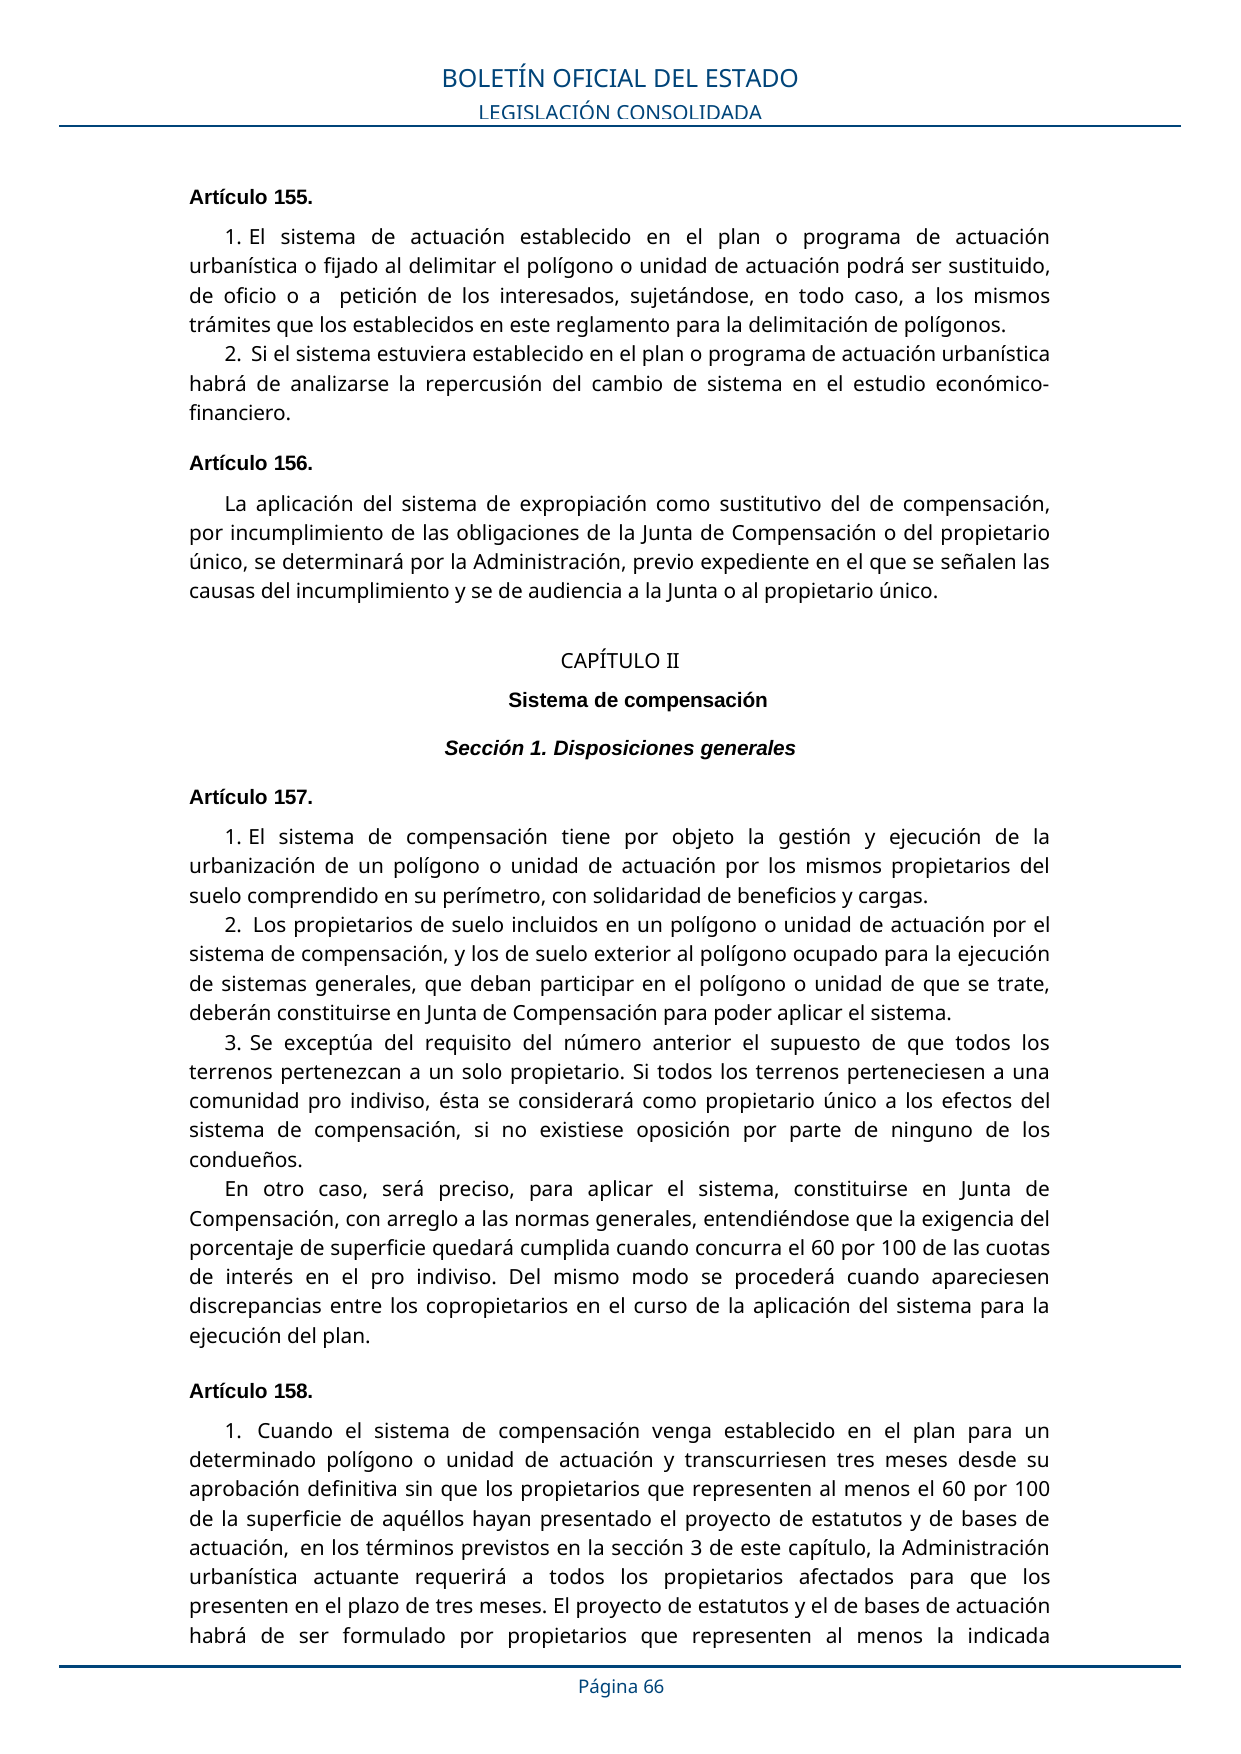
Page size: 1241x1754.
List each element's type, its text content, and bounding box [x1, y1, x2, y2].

list El sistema de actuación establecido en el plan o programa de actuación urbanística o fijado al delimitar el polígono o unidad de actuación podrá ser sustituido, de oficio o a petición de los interesados, sujetándose, en todo caso, a los mismos trámites que los establecidos en este reglamento para la delimitación de polígonos. [189, 222, 1052, 338]
text La aplicación del sistema de expropiación como sustitutivo del de compensación, por incumplimiento de las obligaciones de la Junta de Compensación o del propietario único, se determinará por la Administración, previo expediente en el que se señalen las causas del incumplimiento y se de audiencia a la Junta o al propietario único. [189, 489, 1051, 605]
subtitle Sistema de compensación [223, 687, 1017, 711]
text En otro caso, será preciso, para aplicar el sistema, constituirse en Junta de Compensación, con arreglo a las normas generales, entendiéndose que la exigencia del porcentaje de superficie quedará cumplida cuando concurra el 60 por 100 de las cuotas de interés en el pro indiviso. Del mismo modo se procederá cuando apareciesen discrepancias entre los copropietarios en el curso de la aplicación del sistema para la ejecución del plan. [189, 1174, 1052, 1349]
list Se exceptúa del requisito del número anterior el supuesto de que todos los terrenos pertenezcan a un solo propietario. Si todos los terrenos perteneciesen a una comunidad pro indiviso, ésta se considerará como propietario único a los efectos del sistema de compensación, si no existiese oposición por parte de ninguno de los condueños. [189, 1028, 1051, 1173]
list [189, 1416, 1052, 1649]
subtitle Artículo 158. [189, 1378, 1166, 1402]
text CAPÍTULO II [223, 646, 1017, 674]
subtitle Artículo 156. [189, 451, 1166, 475]
list El sistema de compensación tiene por objeto la gestión y ejecución de la urbanización de un polígono o unidad de actuación por los mismos propietarios del suelo comprendido en su perímetro, con solidaridad de beneficios y cargas. [189, 822, 1051, 909]
list Los propietarios de suelo incluidos en un polígono o unidad de actuación por el sistema de compensación, y los de suelo exterior al polígono ocupado para la ejecución de sistemas generales, que deban participar en el polígono o unidad de que se trate, deberán constituirse en Junta de Compensación para poder aplicar el sistema. [189, 910, 1051, 1026]
subtitle Artículo 157. [189, 785, 1166, 809]
subtitle Artículo 155. [189, 185, 1166, 209]
text Sección 1. Disposiciones generales [223, 736, 1017, 760]
list Si el sistema estuviera establecido en el plan o programa de actuación urbanística habrá de analizarse la repercusión del cambio de sistema en el estudio económico- financiero. [189, 339, 1051, 427]
